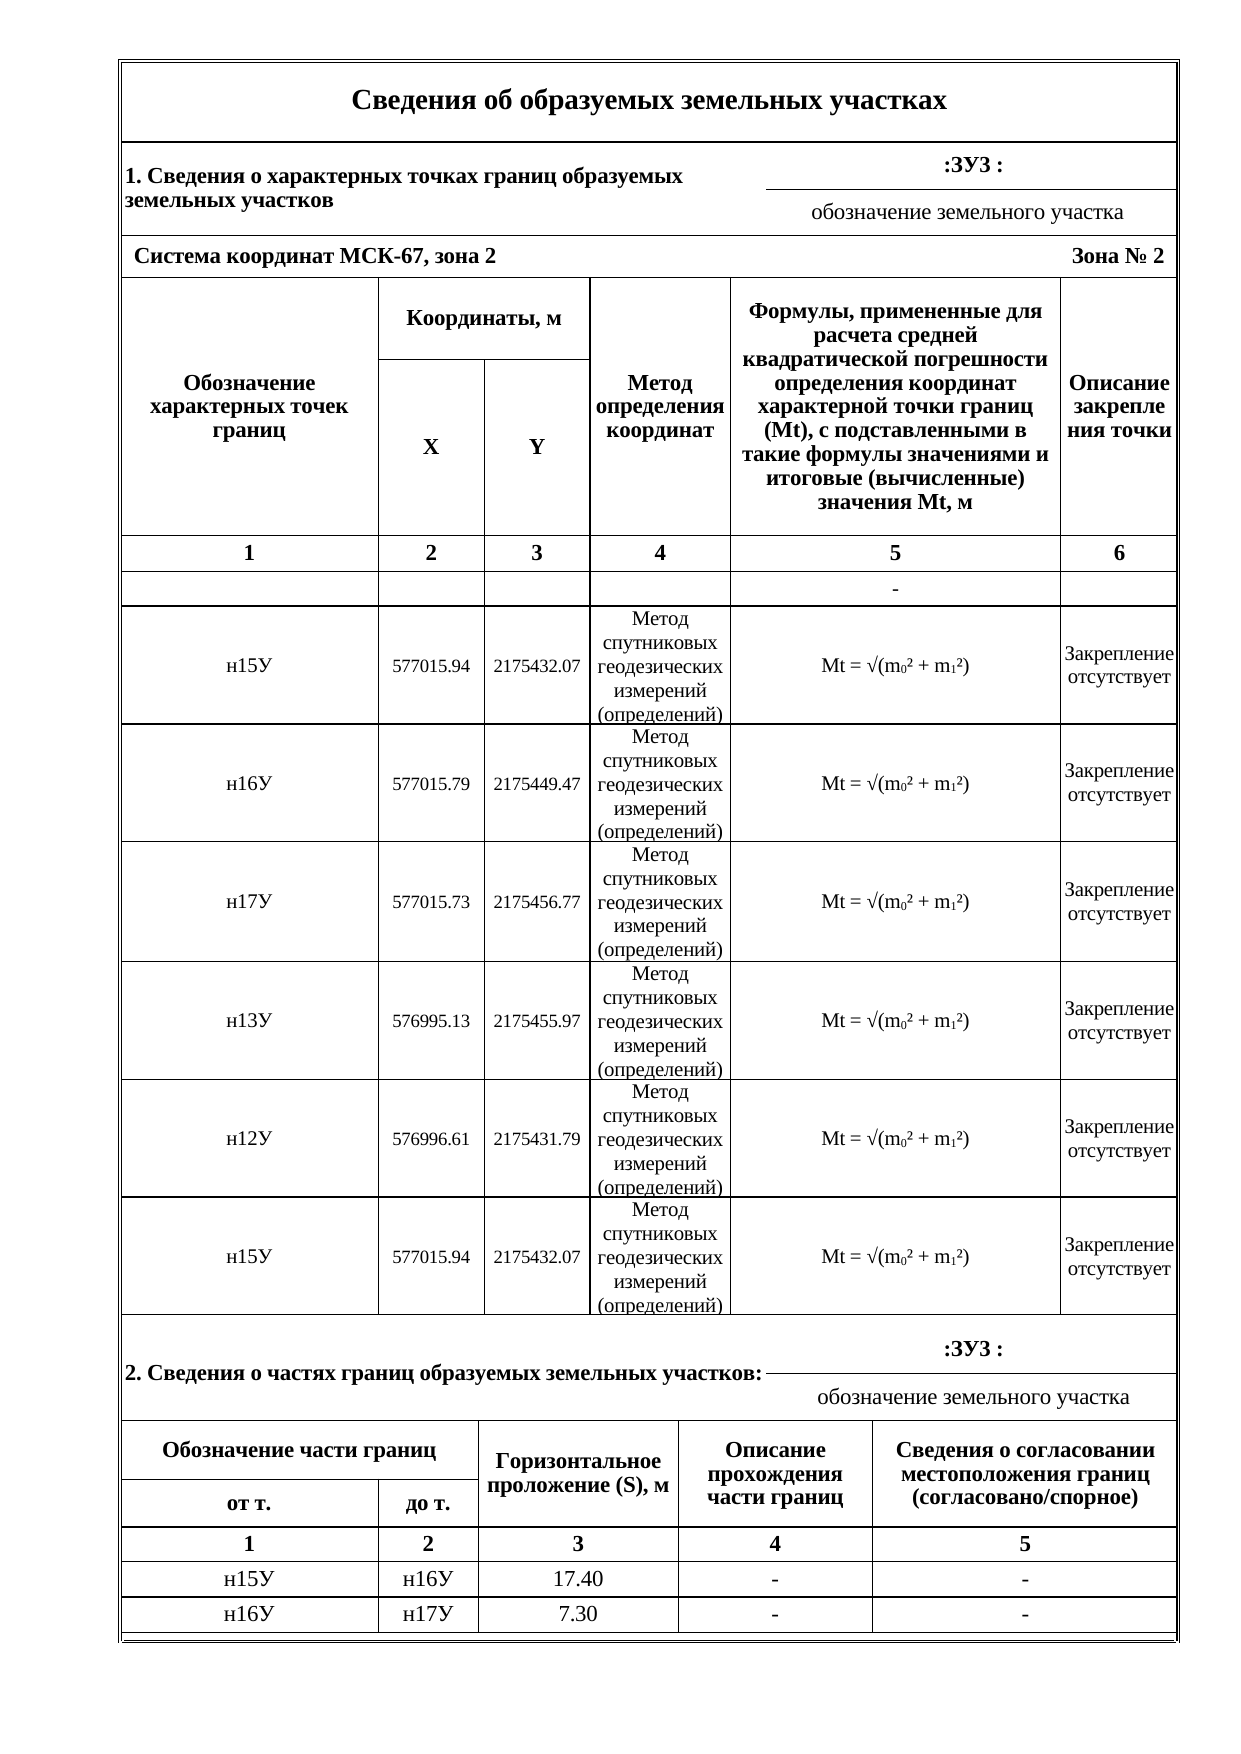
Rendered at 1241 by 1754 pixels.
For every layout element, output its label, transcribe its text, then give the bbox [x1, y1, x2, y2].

table_cell до т. [379, 1480, 478, 1526]
table_cell 2175449.47 [485, 725, 589, 841]
table_cell н15У [122, 607, 378, 723]
table_cell 2175432.07 [485, 1198, 589, 1314]
table_cell н15У [122, 1198, 378, 1314]
table_cell Обозначение характерных точек границ [122, 278, 378, 535]
table_cell 5 [873, 1528, 1176, 1561]
table_cell [379, 572, 484, 605]
table_cell 5 [731, 536, 1060, 571]
table_cell :ЗУ3 : [766, 143, 1176, 189]
table_cell Mt = √(m0² + m1²) [731, 842, 1060, 961]
table_cell - [731, 572, 1060, 605]
table_cell н15У [122, 1562, 378, 1596]
table_cell 4 [591, 536, 730, 571]
table_cell [122, 572, 378, 605]
table_cell от т. [122, 1480, 378, 1526]
table_cell [485, 572, 589, 605]
table_cell н17У [379, 1598, 478, 1632]
table_cell 577015.94 [379, 1198, 484, 1314]
table_cell - [679, 1598, 872, 1632]
table_cell - [679, 1562, 872, 1596]
table_cell 2175431.79 [485, 1080, 589, 1196]
table_cell н13У [122, 962, 378, 1078]
table_cell Mt = √(m0² + m1²) [731, 607, 1060, 723]
table_cell Система координат МСК-67, зона 2 [132, 236, 814, 277]
table_cell 2 [379, 1528, 478, 1561]
table_cell [122, 1315, 1176, 1326]
table_cell Зона № 2 [814, 236, 1166, 277]
table_cell Обозначение части границ [122, 1421, 478, 1478]
table_cell Закрепление отсутствует [1061, 607, 1176, 723]
table_cell [120, 1640, 1178, 1687]
table_cell [1166, 236, 1176, 277]
table_cell Сведения об образуемых земельных участках [122, 63, 1176, 141]
table_cell Y [485, 360, 589, 535]
table_cell 1 [122, 536, 378, 571]
table_cell Горизонтальное проложение (S), м [479, 1421, 678, 1526]
table_cell Метод определения координат [591, 278, 730, 535]
table_cell н16У [122, 1598, 378, 1632]
table_cell Координаты, м [379, 278, 589, 359]
table_cell Закрепление отсутствует [1061, 842, 1176, 961]
table_cell Mt = √(m0² + m1²) [731, 1080, 1060, 1196]
table_cell Метод спутниковых геодезических измерений (определений) [591, 607, 730, 723]
table_cell Mt = √(m0² + m1²) [731, 962, 1060, 1078]
table_cell н12У [122, 1080, 378, 1196]
table_cell Mt = √(m0² + m1²) [731, 1198, 1060, 1314]
table_cell Метод спутниковых геодезических измерений (определений) [591, 842, 730, 961]
table_cell Закрепление отсутствует [1061, 962, 1176, 1078]
table_cell [122, 236, 132, 277]
table_cell [122, 1633, 1176, 1639]
table_cell Метод спутниковых геодезических измерений (определений) [591, 1198, 730, 1314]
table_cell Метод спутниковых геодезических измерений (определений) [591, 725, 730, 841]
table_cell Закрепление отсутствует [1061, 725, 1176, 841]
table_cell 17.40 [479, 1562, 678, 1596]
table_cell Метод спутниковых геодезических измерений (определений) [591, 1080, 730, 1196]
table_cell обозначение земельного участка [766, 1374, 1176, 1420]
table_cell - [873, 1598, 1176, 1632]
table_cell н16У [379, 1562, 478, 1596]
table_cell Закрепление отсутствует [1061, 1080, 1176, 1196]
table_cell 2. Сведения о частях границ образуемых земельных участков: [122, 1326, 766, 1420]
table_cell н17У [122, 842, 378, 961]
table_cell [1061, 572, 1176, 605]
table_cell 2 [379, 536, 484, 571]
table_cell н16У [122, 725, 378, 841]
table_cell 3 [485, 536, 589, 571]
table_cell - [873, 1562, 1176, 1596]
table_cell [873, 1421, 1176, 1526]
table_cell [1166, 190, 1176, 235]
table_cell 6 [1061, 536, 1176, 571]
table_cell 4 [679, 1528, 872, 1561]
table_cell 577015.79 [379, 725, 484, 841]
table_cell [591, 572, 730, 605]
table_cell Закрепление отсутствует [1061, 1198, 1176, 1314]
table_cell X [379, 360, 484, 535]
table_cell 3 [479, 1528, 678, 1561]
table_cell 7.30 [479, 1598, 678, 1632]
table_cell 1 [122, 1528, 378, 1561]
table_cell Описание прохождения части границ [679, 1421, 872, 1526]
table_cell 576996.61 [379, 1080, 484, 1196]
table_cell :ЗУ3 : [766, 1326, 1176, 1372]
table_cell 2175456.77 [485, 842, 589, 961]
table_cell 577015.73 [379, 842, 484, 961]
table_cell Описание закрепле ния точки [1061, 278, 1176, 535]
table_cell Формулы, примененные для расчета средней квадратической погрешности определения координат характерной точки границ (Mt), с подставленными в такие формулы значениями и итоговые (вычисленные) значения Mt, м [731, 278, 1060, 535]
table_cell Mt = √(m0² + m1²) [731, 725, 1060, 841]
table_cell 1. Сведения о характерных точках границ образуемых земельных участков [122, 143, 766, 235]
table_cell Метод спутниковых геодезических измерений (определений) [591, 962, 730, 1078]
table_cell обозначение земельного участка [766, 190, 1166, 235]
table_cell 576995.13 [379, 962, 484, 1078]
table_cell 2175432.07 [485, 607, 589, 723]
table_cell 577015.94 [379, 607, 484, 723]
table_cell 2175455.97 [485, 962, 589, 1078]
